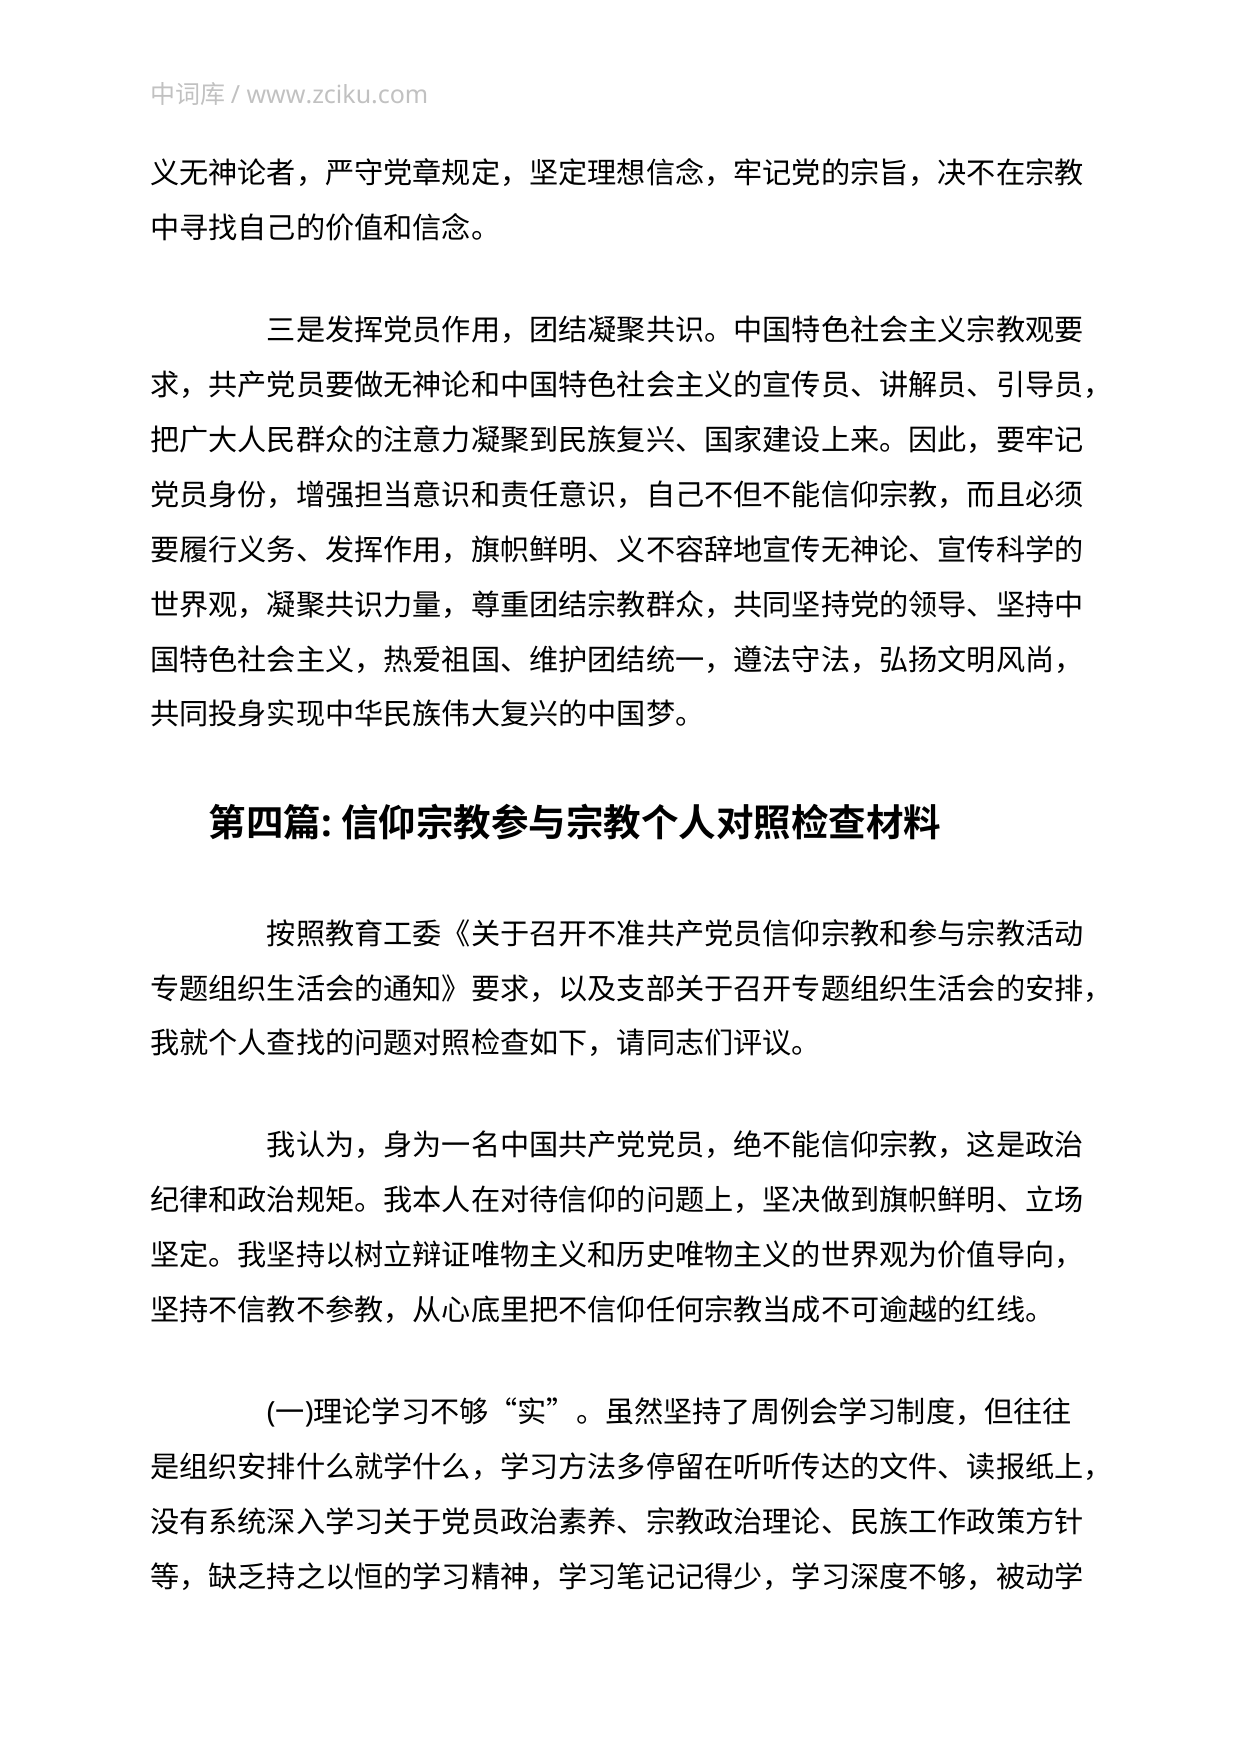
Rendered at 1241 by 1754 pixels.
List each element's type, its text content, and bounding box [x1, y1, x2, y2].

text 三是发挥党员作用，团结凝聚共识。中国特色社会主义宗教观要求，共产党员要做无神论和中国特色社会主义的宣传员、讲解员、引导员，把广大人民群众的注意力凝聚到民族复兴、国家建设上来。因此，要牢记党员身份，增强担当意识和责任意识，自己不但不能信仰宗教，而且必须要履行义务、发挥作用，旗帜鲜明、义不容辞地宣传无神论、宣传科学的世界观，凝聚共识力量，尊重团结宗教群众，共同坚持党的领导、坚持中国特色社会主义，热爱祖国、维护团结统一，遵法守法，弘扬文明风尚，共同投身实现中华民族伟大复兴的中国梦。 [150, 307, 1090, 733]
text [150, 1388, 1090, 1595]
text 第四篇: 信仰宗教参与宗教个人对照检查材料 [150, 793, 1090, 847]
text 按照教育工委《关于召开不准共产党员信仰宗教和参与宗教活动专题组织生活会的通知》要求，以及支部关于召开专题组织生活会的安排，我就个人查找的问题对照检查如下，请同志们评议。 [150, 910, 1090, 1062]
text 我认为，身为一名中国共产党党员，绝不能信仰宗教，这是政治纪律和政治规矩。我本人在对待信仰的问题上，坚决做到旗帜鲜明、立场坚定。我坚持以树立辩证唯物主义和历史唯物主义的世界观为价值导向，坚持不信教不参教，从心底里把不信仰任何宗教当成不可逾越的红线。 [150, 1122, 1090, 1329]
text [150, 150, 1090, 247]
